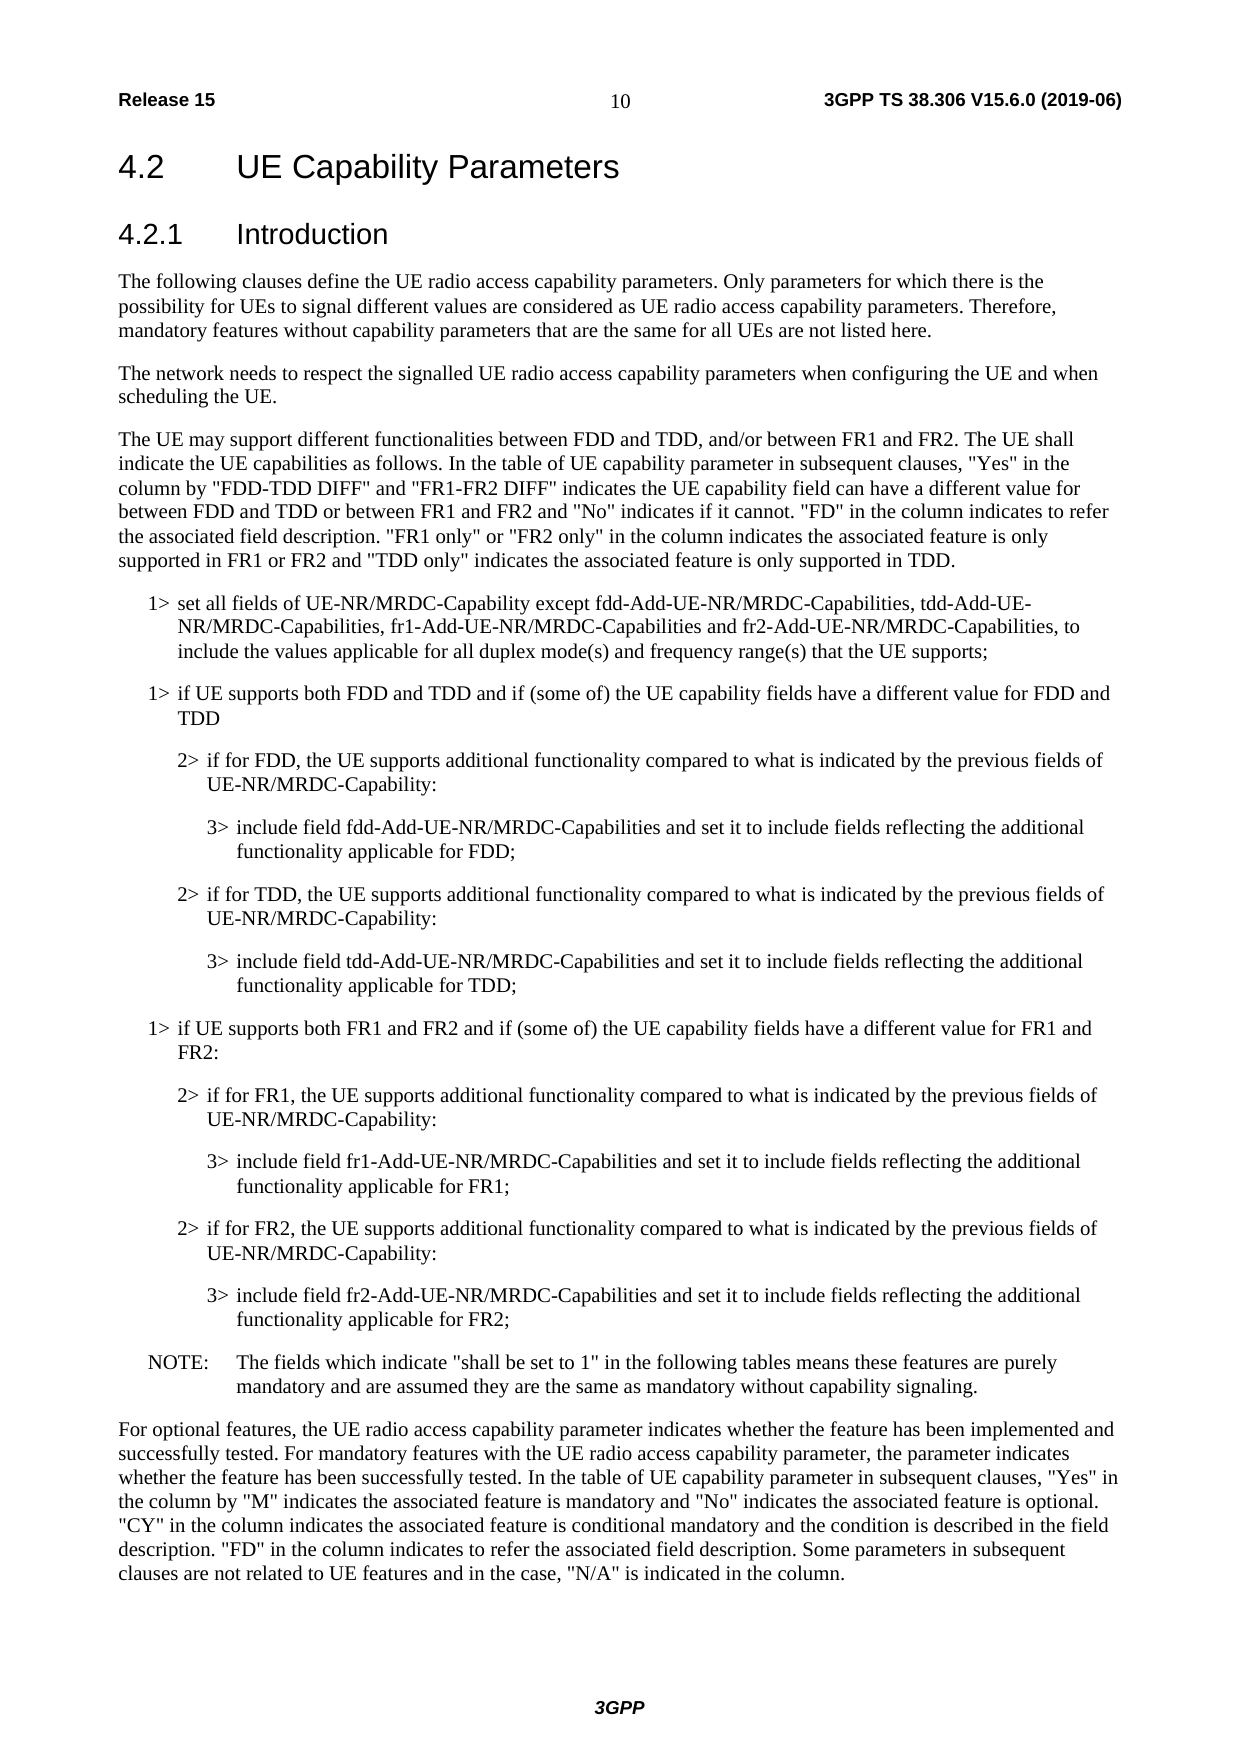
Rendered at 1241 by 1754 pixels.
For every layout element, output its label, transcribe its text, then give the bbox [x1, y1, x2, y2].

subtitle 4.2 UE Capability Parameters [118, 147, 1122, 186]
text The network needs to respect the signalled UE radio access capability parameters when configuring the UE and when scheduling the UE. [118, 360, 1122, 408]
text The UE may support different functionalities between FDD and TDD, and/or between FR1 and FR2. The UE shall indicate the UE capabilities as follows. In the table of UE capability parameter in subsequent clauses, "Yes" in the column by "FDD-TDD DIFF" and "FR1-FR2 DIFF" indicates the UE capability field can have a different value for between FDD and TDD or between FR1 and FR2 and "No" indicates if it cannot. "FD" in the column indicates to refer the associated field description. "FR1 only" or "FR2 only" in the column indicates the associated feature is only supported in FR1 or FR2 and "TDD only" indicates the associated feature is only supported in TDD. [118, 427, 1122, 572]
text For optional features, the UE radio access capability parameter indicates whether the feature has been implemented and successfully tested. For mandatory features with the UE radio access capability parameter, the parameter indicates whether the feature has been successfully tested. In the table of UE capability parameter in subsequent clauses, "Yes" in the column by "M" indicates the associated feature is mandatory and "No" indicates the associated feature is optional. "CY" in the column indicates the associated feature is conditional mandatory and the condition is described in the field description. "FD" in the column indicates to refer the associated field description. Some parameters in subsequent clauses are not related to UE features and in the case, "N/A" is indicated in the column. [118, 1417, 1122, 1585]
text 1> if UE supports both FDD and TDD and if (some of) the UE capability fields have a different value for FDD and TDD [148, 681, 1122, 729]
text 2> if for FR1, the UE supports additional functionality compared to what is indicated by the previous fields of UE-NR/MRDC-Capability: [177, 1083, 1122, 1131]
text 3> include field fr2-Add-UE-NR/MRDC-Capabilities and set it to include fields reflecting the additional functionality applicable for FR2; [207, 1283, 1122, 1331]
text 2> if for TDD, the UE supports additional functionality compared to what is indicated by the previous fields of UE-NR/MRDC-Capability: [177, 882, 1122, 930]
text NOTE: The fields which indicate "shall be set to 1" in the following tables means these features are purely mandatory and are assumed they are the same as mandatory without capability signaling. [148, 1350, 1122, 1398]
text 2> if for FDD, the UE supports additional functionality compared to what is indicated by the previous fields of UE-NR/MRDC-Capability: [177, 748, 1122, 796]
text 3> include field fdd-Add-UE-NR/MRDC-Capabilities and set it to include fields reflecting the additional functionality applicable for FDD; [207, 815, 1122, 863]
text 1> if UE supports both FR1 and FR2 and if (some of) the UE capability fields have a different value for FR1 and FR2: [148, 1016, 1122, 1064]
text 3> include field fr1-Add-UE-NR/MRDC-Capabilities and set it to include fields reflecting the additional functionality applicable for FR1; [207, 1149, 1122, 1198]
text 2> if for FR2, the UE supports additional functionality compared to what is indicated by the previous fields of UE-NR/MRDC-Capability: [177, 1216, 1122, 1264]
text 1> set all fields of UE-NR/MRDC-Capability except fdd-Add-UE-NR/MRDC-Capabilities, tdd-Add-UE-NR/MRDC-Capabilities, fr1-Add-UE-NR/MRDC-Capabilities and fr2-Add-UE-NR/MRDC-Capabilities, to include the values applicable for all duplex mode(s) and frequency range(s) that the UE supports; [148, 590, 1122, 663]
subtitle 4.2.1 Introduction [118, 217, 1122, 251]
text 3> include field tdd-Add-UE-NR/MRDC-Capabilities and set it to include fields reflecting the additional functionality applicable for TDD; [207, 949, 1122, 997]
text The following clauses define the UE radio access capability parameters. Only parameters for which there is the possibility for UEs to signal different values are considered as UE radio access capability parameters. Therefore, mandatory features without capability parameters that are the same for all UEs are not listed here. [118, 269, 1122, 342]
